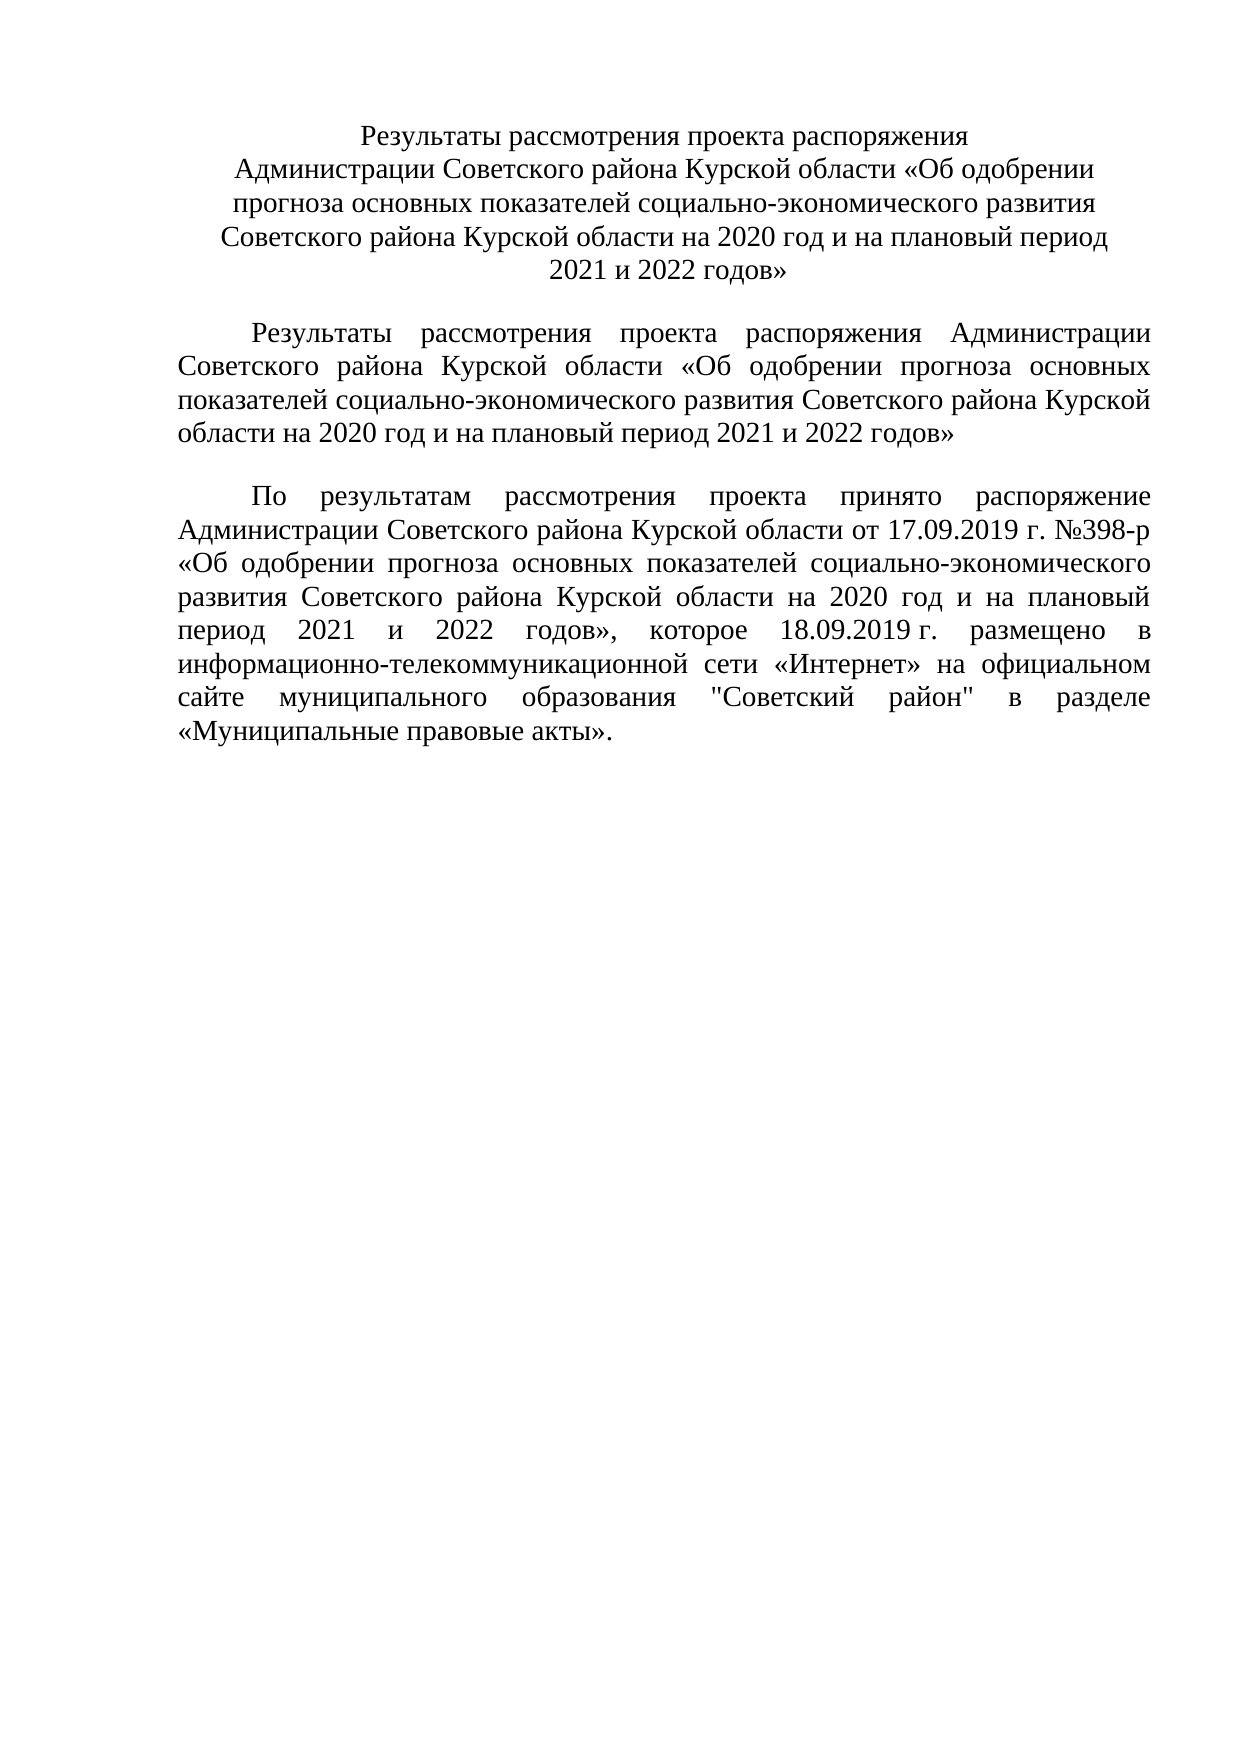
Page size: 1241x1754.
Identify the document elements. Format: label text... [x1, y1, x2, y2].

text По результатам рассмотрения проекта принято распоряжение Администрации Советского района Курской области от 17.09.2019 г. №398-р «Об одобрении прогноза основных показателей социально-экономического развития Советского района Курской области на 2020 год и на плановый период 2021 и 2022 годов», которое 18.09.2019 г. размещено в информационно-телекоммуникационной сети «Интернет» на официальном сайте муниципального образования "Советский район" в разделе «Муниципальные правовые акты». [177, 478, 1152, 747]
text Результаты рассмотрения проекта распоряжения Администрации Советского района Курской области «Об одобрении прогноза основных показателей социально-экономического развития Советского района Курской области на 2020 год и на плановый период 2021 и 2022 годов» [177, 315, 1152, 449]
text 2021 и 2022 годов» [177, 252, 1152, 286]
text Администрации Советского района Курской области «Об одобрении прогноза основных показателей социально-экономического развития Советского района Курской области на 2020 год и на плановый период [177, 152, 1152, 252]
text Результаты рассмотрения проекта распоряжения [177, 118, 1152, 152]
